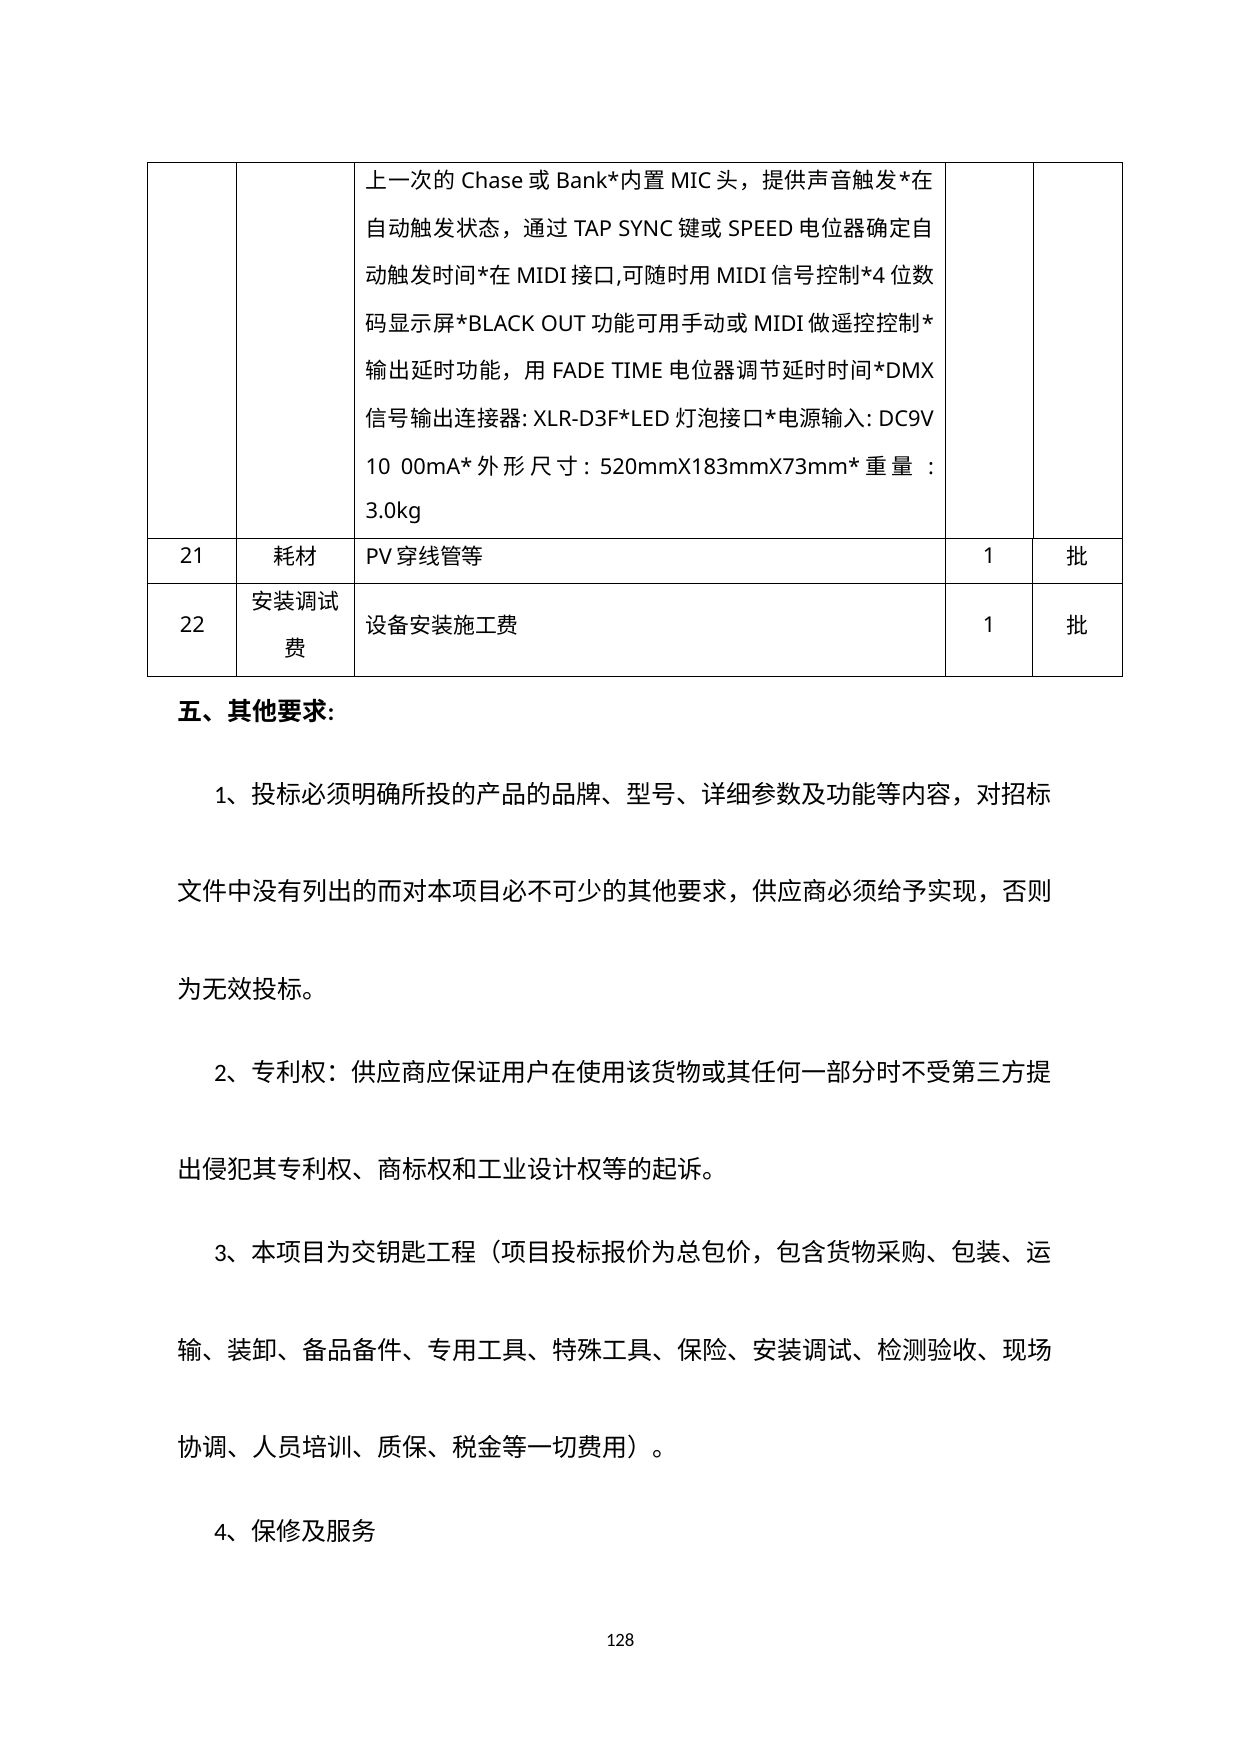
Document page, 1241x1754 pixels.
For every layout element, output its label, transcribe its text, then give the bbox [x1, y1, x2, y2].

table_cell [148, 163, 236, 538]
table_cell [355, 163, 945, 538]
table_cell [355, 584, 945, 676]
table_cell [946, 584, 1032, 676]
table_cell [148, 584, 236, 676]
text 3、本项目为交钥匙工程（项目投标报价为总包价，包含货物采购、包装、运输、装卸、备品备件、专用工具、特殊工具、保险、安装调试、检测验收、现场协调、人员培训、质保、税金等一切费用）。 [177, 1218, 1063, 1478]
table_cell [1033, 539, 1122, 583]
text 4、保修及服务 [177, 1497, 1063, 1562]
text 2、专利权：供应商应保证用户在使用该货物或其任何一部分时不受第三方提出侵犯其专利权、商标权和工业设计权等的起诉。 [177, 1038, 1063, 1200]
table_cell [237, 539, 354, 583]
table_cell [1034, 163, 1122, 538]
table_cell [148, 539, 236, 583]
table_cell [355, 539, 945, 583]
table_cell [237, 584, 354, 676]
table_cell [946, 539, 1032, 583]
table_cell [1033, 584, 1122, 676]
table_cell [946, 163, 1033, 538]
text 五、其他要求: [177, 677, 1063, 742]
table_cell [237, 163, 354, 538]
text 1、投标必须明确所投的产品的品牌、型号、详细参数及功能等内容，对招标文件中没有列出的而对本项目必不可少的其他要求，供应商必须给予实现，否则为无效投标。 [177, 760, 1063, 1020]
